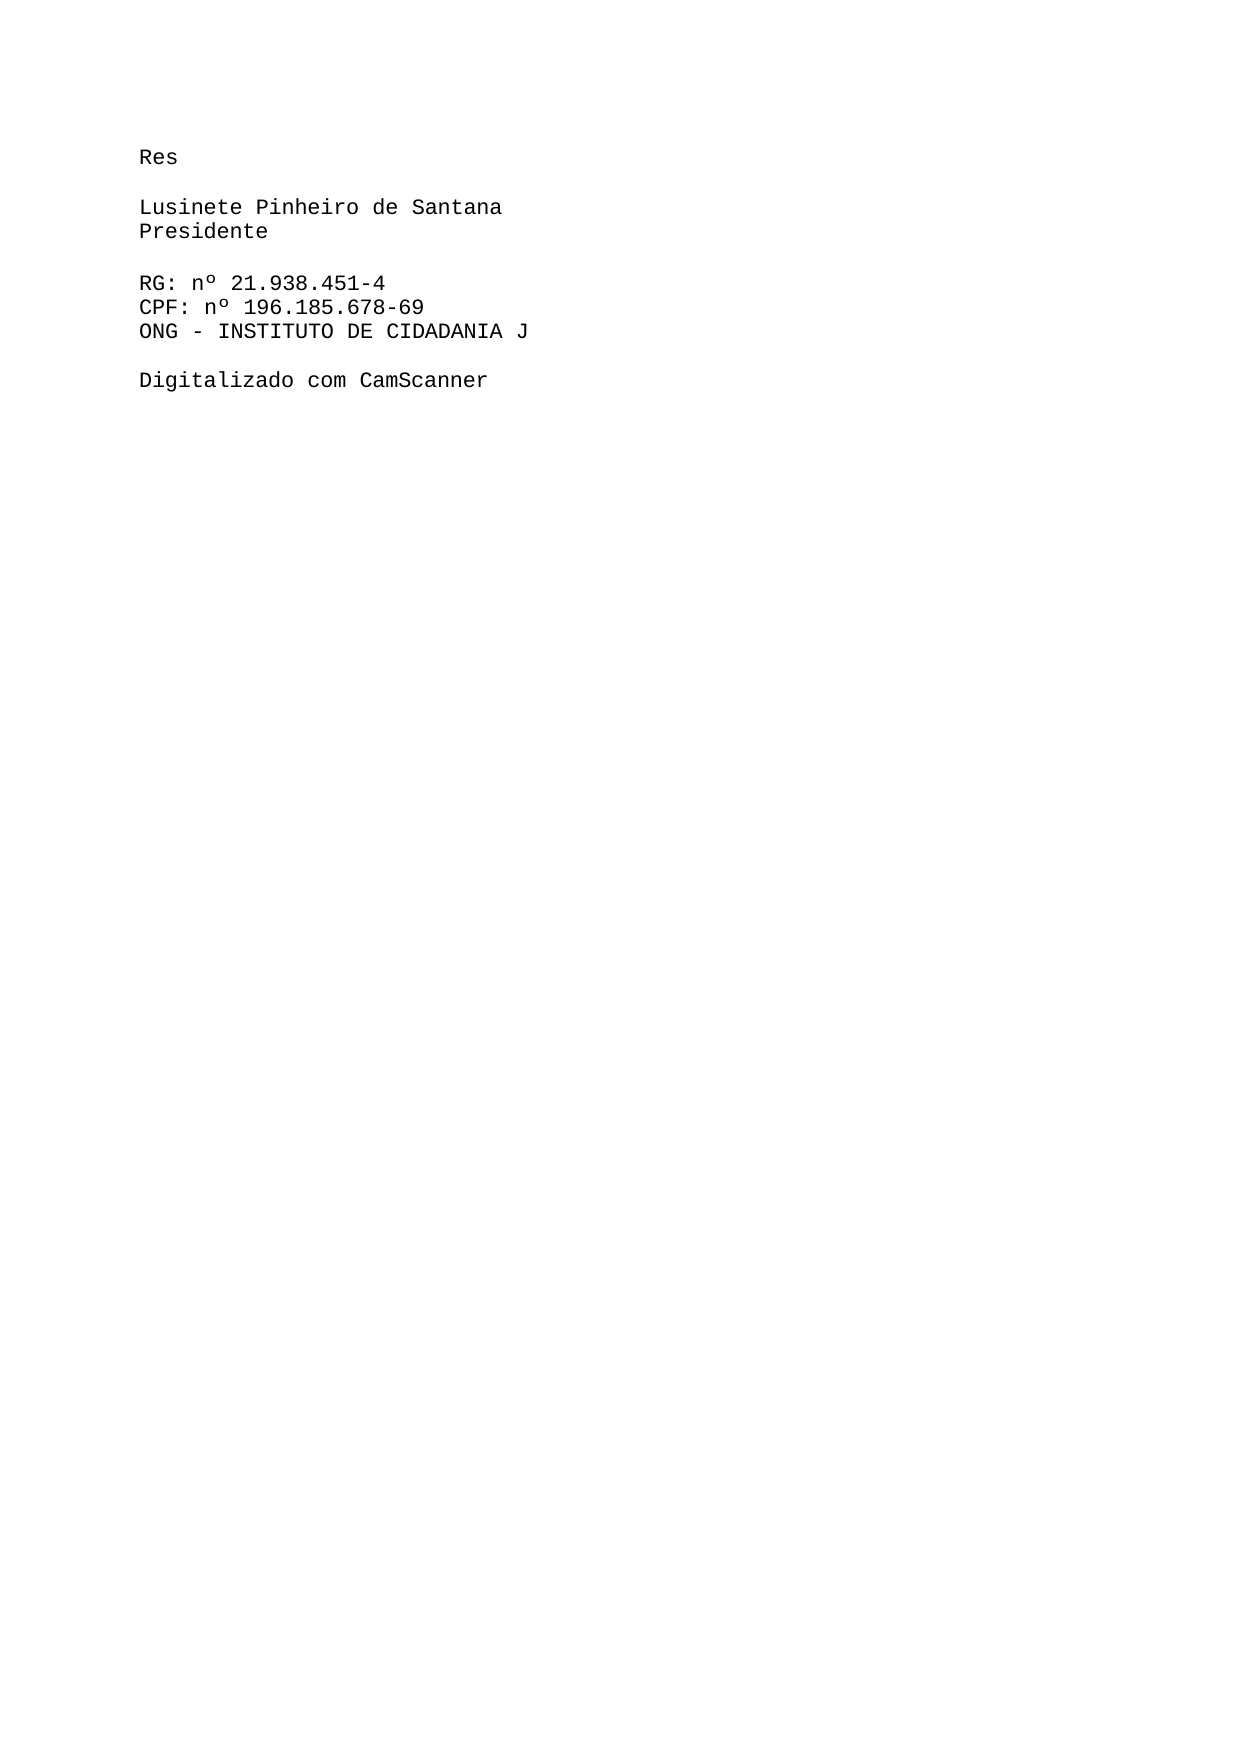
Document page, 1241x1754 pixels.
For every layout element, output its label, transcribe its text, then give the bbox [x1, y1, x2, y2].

text RG: nº 21.938.451-4 [139, 270, 1065, 295]
text CPF: nº 196.185.678-69 [139, 295, 1065, 320]
text ONG - INSTITUTO DE CIDADANIA J [139, 320, 1065, 344]
text Digitalizado com CamScanner [139, 369, 1065, 394]
text Lusinete Pinheiro de Santana Presidente [139, 196, 591, 245]
text Res [139, 146, 1065, 171]
